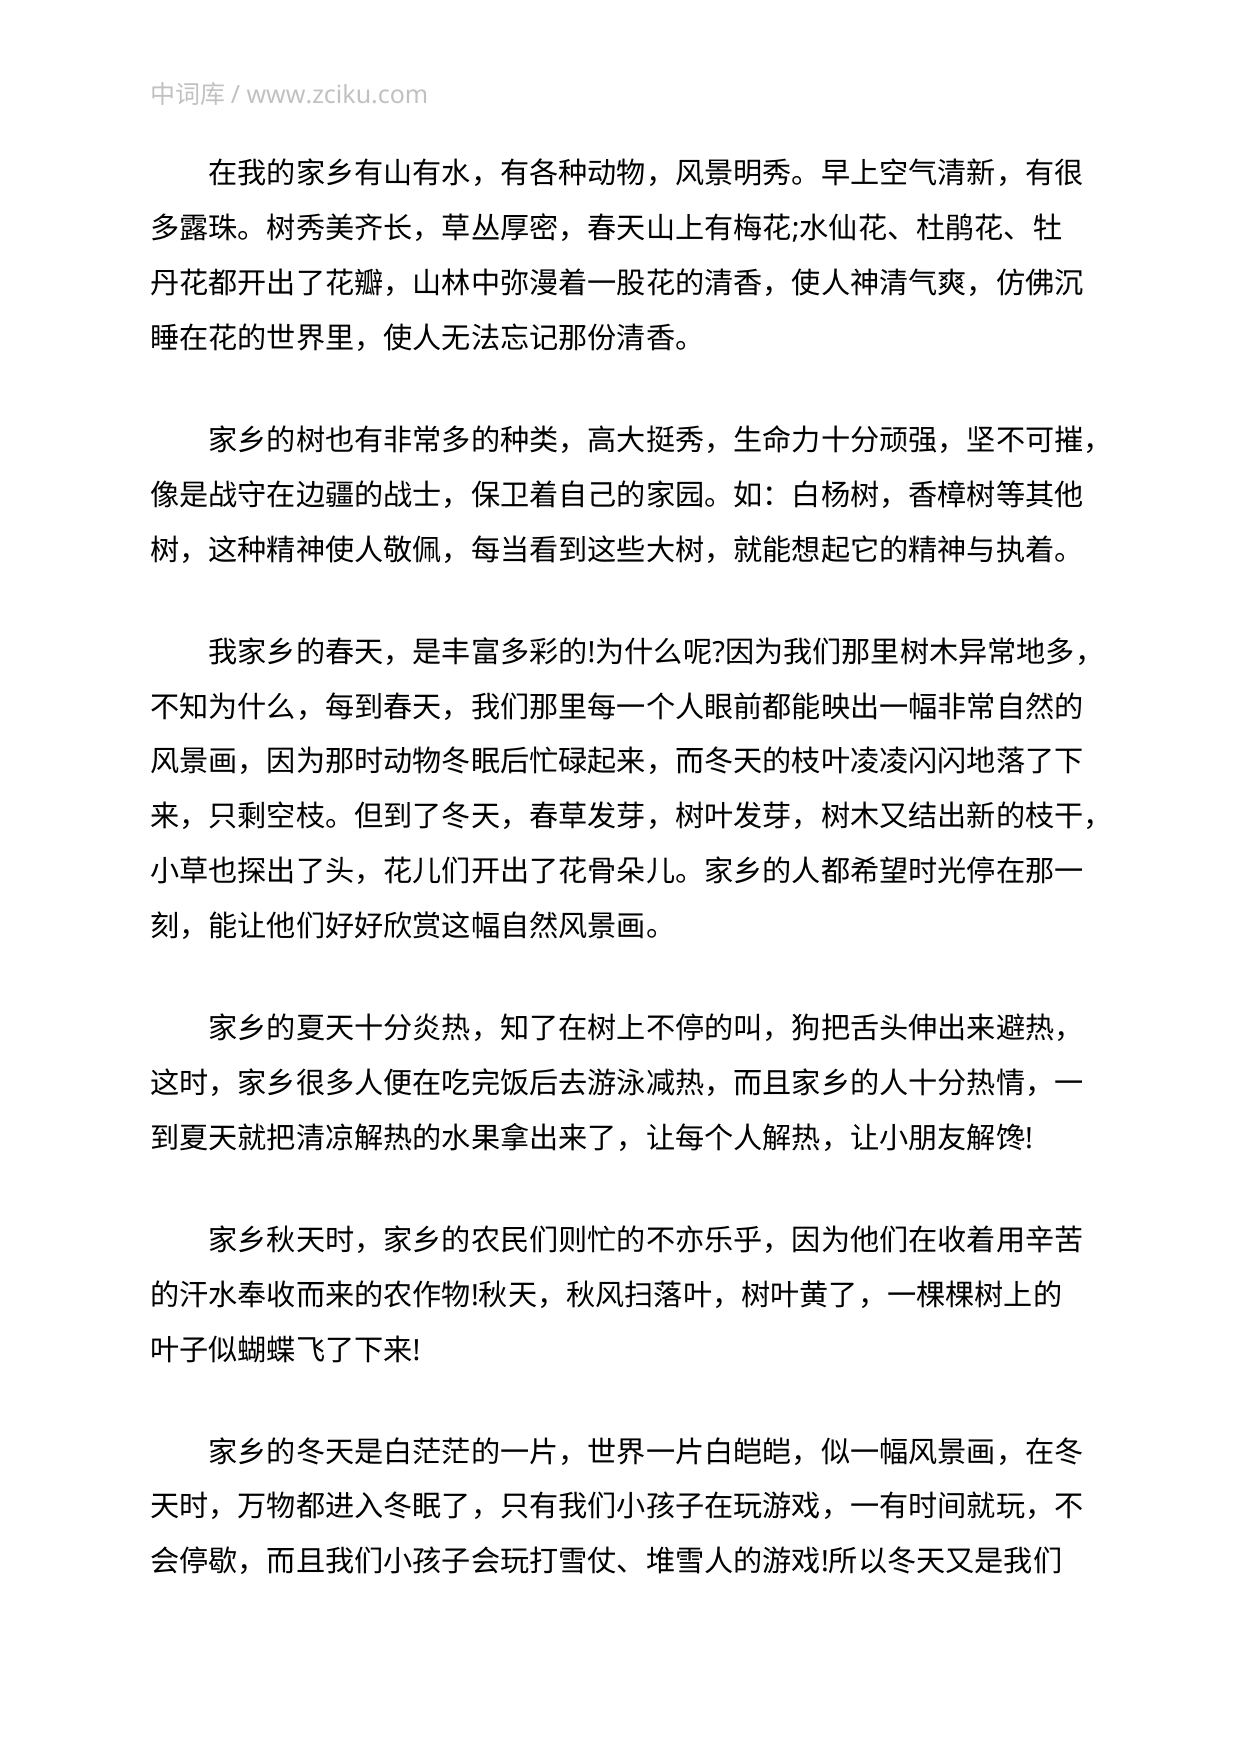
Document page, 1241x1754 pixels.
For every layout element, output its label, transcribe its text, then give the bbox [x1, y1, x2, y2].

text 家乡秋天时，家乡的农民们则忙的不亦乐乎，因为他们在收着用辛苦的汗水奉收而来的农作物!秋天，秋风扫落叶，树叶黄了，一棵棵树上的叶子似蝴蝶飞了下来! [150, 1216, 1090, 1368]
text 家乡的夏天十分炎热，知了在树上不停的叫，狗把舌头伸出来避热，这时，家乡很多人便在吃完饭后去游泳减热，而且家乡的人十分热情，一到夏天就把清凉解热的水果拿出来了，让每个人解热，让小朋友解馋! [150, 1004, 1090, 1157]
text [150, 1428, 1090, 1580]
text 我家乡的春天，是丰富多彩的!为什么呢?因为我们那里树木异常地多，不知为什么，每到春天，我们那里每一个人眼前都能映出一幅非常自然的风景画，因为那时动物冬眠后忙碌起来，而冬天的枝叶凌凌闪闪地落了下来，只剩空枝。但到了冬天，春草发芽，树叶发芽，树木又结出新的枝干，小草也探出了头，花儿们开出了花骨朵儿。家乡的人都希望时光停在那一刻，能让他们好好欣赏这幅自然风景画。 [150, 628, 1090, 945]
text 在我的家乡有山有水，有各种动物，风景明秀。早上空气清新，有很多露珠。树秀美齐长，草丛厚密，春天山上有梅花;水仙花、杜鹃花、牡丹花都开出了花瓣，山林中弥漫着一股花的清香，使人神清气爽，仿佛沉睡在花的世界里，使人无法忘记那份清香。 [150, 150, 1090, 357]
text 家乡的树也有非常多的种类，高大挺秀，生命力十分顽强，坚不可摧，像是战守在边疆的战士，保卫着自己的家园。如：白杨树，香樟树等其他树，这种精神使人敬佩，每当看到这些大树，就能想起它的精神与执着。 [150, 417, 1090, 569]
